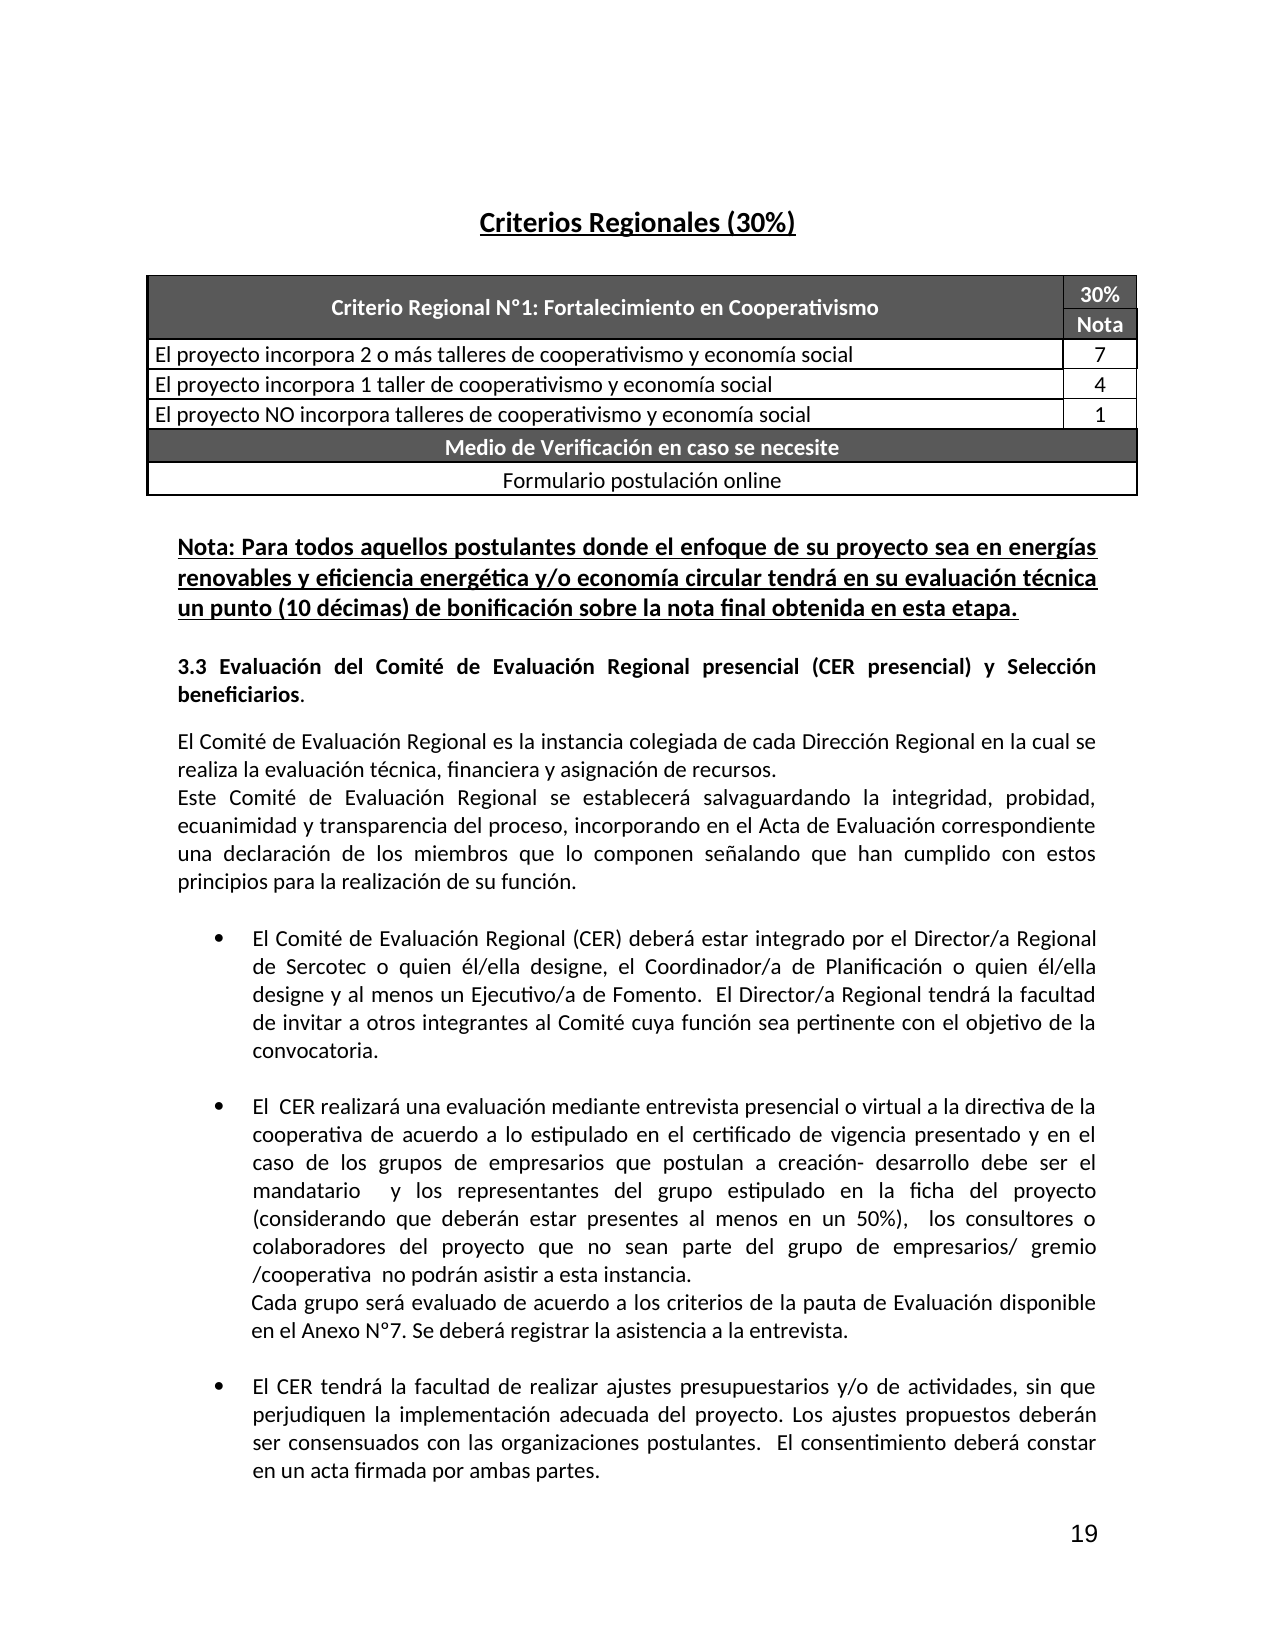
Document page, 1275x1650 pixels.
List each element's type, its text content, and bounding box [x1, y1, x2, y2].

list El Comité de Evaluación Regional (CER) deberá estar integrado por el Director/a Regional de Sercotec o quien él/ella designe, el Coordinador/a de Planificación o quien él/ella designe y al menos un Ejecutivo/a de Fomento. El Director/a Regional tendrá la facultad de invitar a otros integrantes al Comité cuya función sea pertinente con el objetivo de la convocatoria. [215, 924, 1098, 1064]
table_cell 4 [1064, 369, 1136, 398]
table_cell 1 [1064, 399, 1136, 428]
table_cell El proyecto NO incorpora talleres de cooperativismo y economía social [149, 400, 1063, 428]
table_cell El proyecto incorpora 1 taller de cooperativismo y economía social [149, 370, 1063, 398]
table_cell Nota [1064, 309, 1136, 338]
table_header 30% [1064, 276, 1136, 308]
text El Comité de Evaluación Regional es la instancia colegiada de cada Dirección Regional en la cual se realiza la evaluación técnica, financiera y asignación de recursos. [177, 727, 1098, 783]
table_cell 7 [1064, 340, 1136, 368]
text Nota: Para todos aquellos postulantes donde el enfoque de su proyecto sea en energías renovables y eficiencia energética y/o economía circular tendrá en su evaluación técnica un punto (10 décimas) de bonificación sobre la nota final obtenida en esta etapa. [177, 589, 1098, 623]
text Nota: Para todos aquellos postulantes donde el enfoque de su proyecto sea en energías renovables y eficiencia energética y/o economía circular tendrá en su evaluación técnica un punto (10 décimas) de bonificación sobre la nota final obtenida en esta etapa. [177, 532, 1098, 558]
text Nota: Para todos aquellos postulantes donde el enfoque de su proyecto sea en energías renovables y eficiencia energética y/o economía circular tendrá en su evaluación técnica un punto (10 décimas) de bonificación sobre la nota final obtenida en esta etapa. [177, 559, 1098, 588]
table_cell Formulario postulación online [149, 463, 1136, 494]
text Este Comité de Evaluación Regional se establecerá salvaguardando la integridad, probidad, ecuanimidad y transparencia del proceso, incorporando en el Acta de Evaluación correspondiente una declaración de los miembros que lo componen señalando que han cumplido con estos principios para la realización de su función. [177, 783, 1098, 895]
table_cell El proyecto incorpora 2 o más talleres de cooperativismo y economía social [149, 340, 1062, 368]
table_cell Medio de Verificación en caso se necesite [149, 430, 1136, 461]
text Criterios Regionales (30%) [177, 204, 1098, 239]
list El CER tendrá la facultad de realizar ajustes presupuestarios y/o de actividades, sin que perjudiquen la implementación adecuada del proyecto. Los ajustes propuestos deberán ser consensuados con las organizaciones postulantes. El consentimiento deberá constar en un acta firmada por ambas partes. [215, 1372, 1098, 1484]
text 3.3 Evaluación del Comité de Evaluación Regional presencial (CER presencial) y Selección beneficiarios. [177, 652, 1098, 708]
table_header Criterio Regional Nº1: Fortalecimiento en Cooperativismo [149, 276, 1063, 338]
list El CER realizará una evaluación mediante entrevista presencial o virtual a la directiva de la cooperativa de acuerdo a lo estipulado en el certificado de vigencia presentado y en el caso de los grupos de empresarios que postulan a creación- desarrollo debe ser el mandatario y los representantes del grupo estipulado en la ficha del proyecto (considerando que deberán estar presentes al menos en un 50%), los consultores o colaboradores del proyecto que no sean parte del grupo de empresarios/ gremio /cooperativa no podrán asistir a esta instancia. [215, 1092, 1098, 1288]
text Cada grupo será evaluado de acuerdo a los criterios de la pauta de Evaluación disponible en el Anexo Nº7. Se deberá registrar la asistencia a la entrevista. [251, 1288, 1098, 1344]
